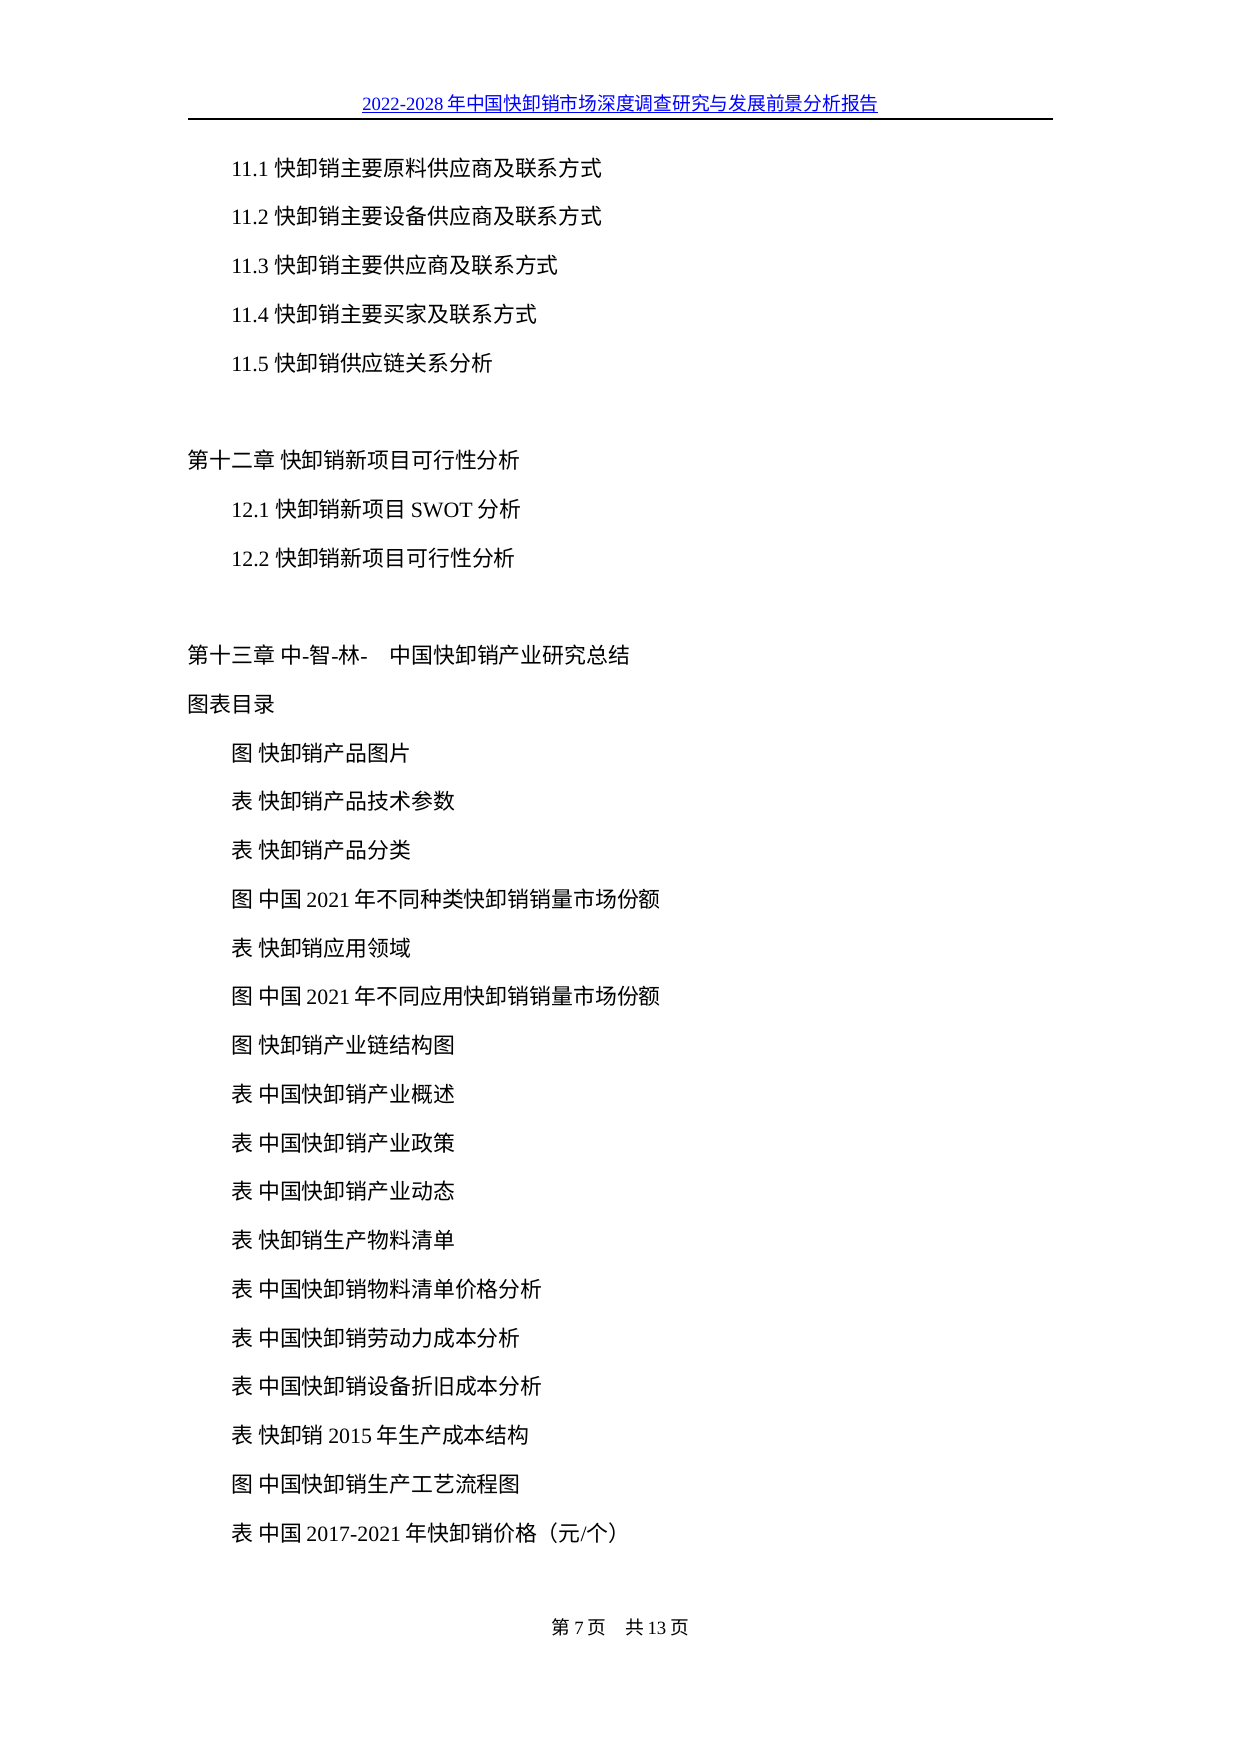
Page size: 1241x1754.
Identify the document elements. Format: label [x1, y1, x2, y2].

text [187, 150, 1053, 1548]
